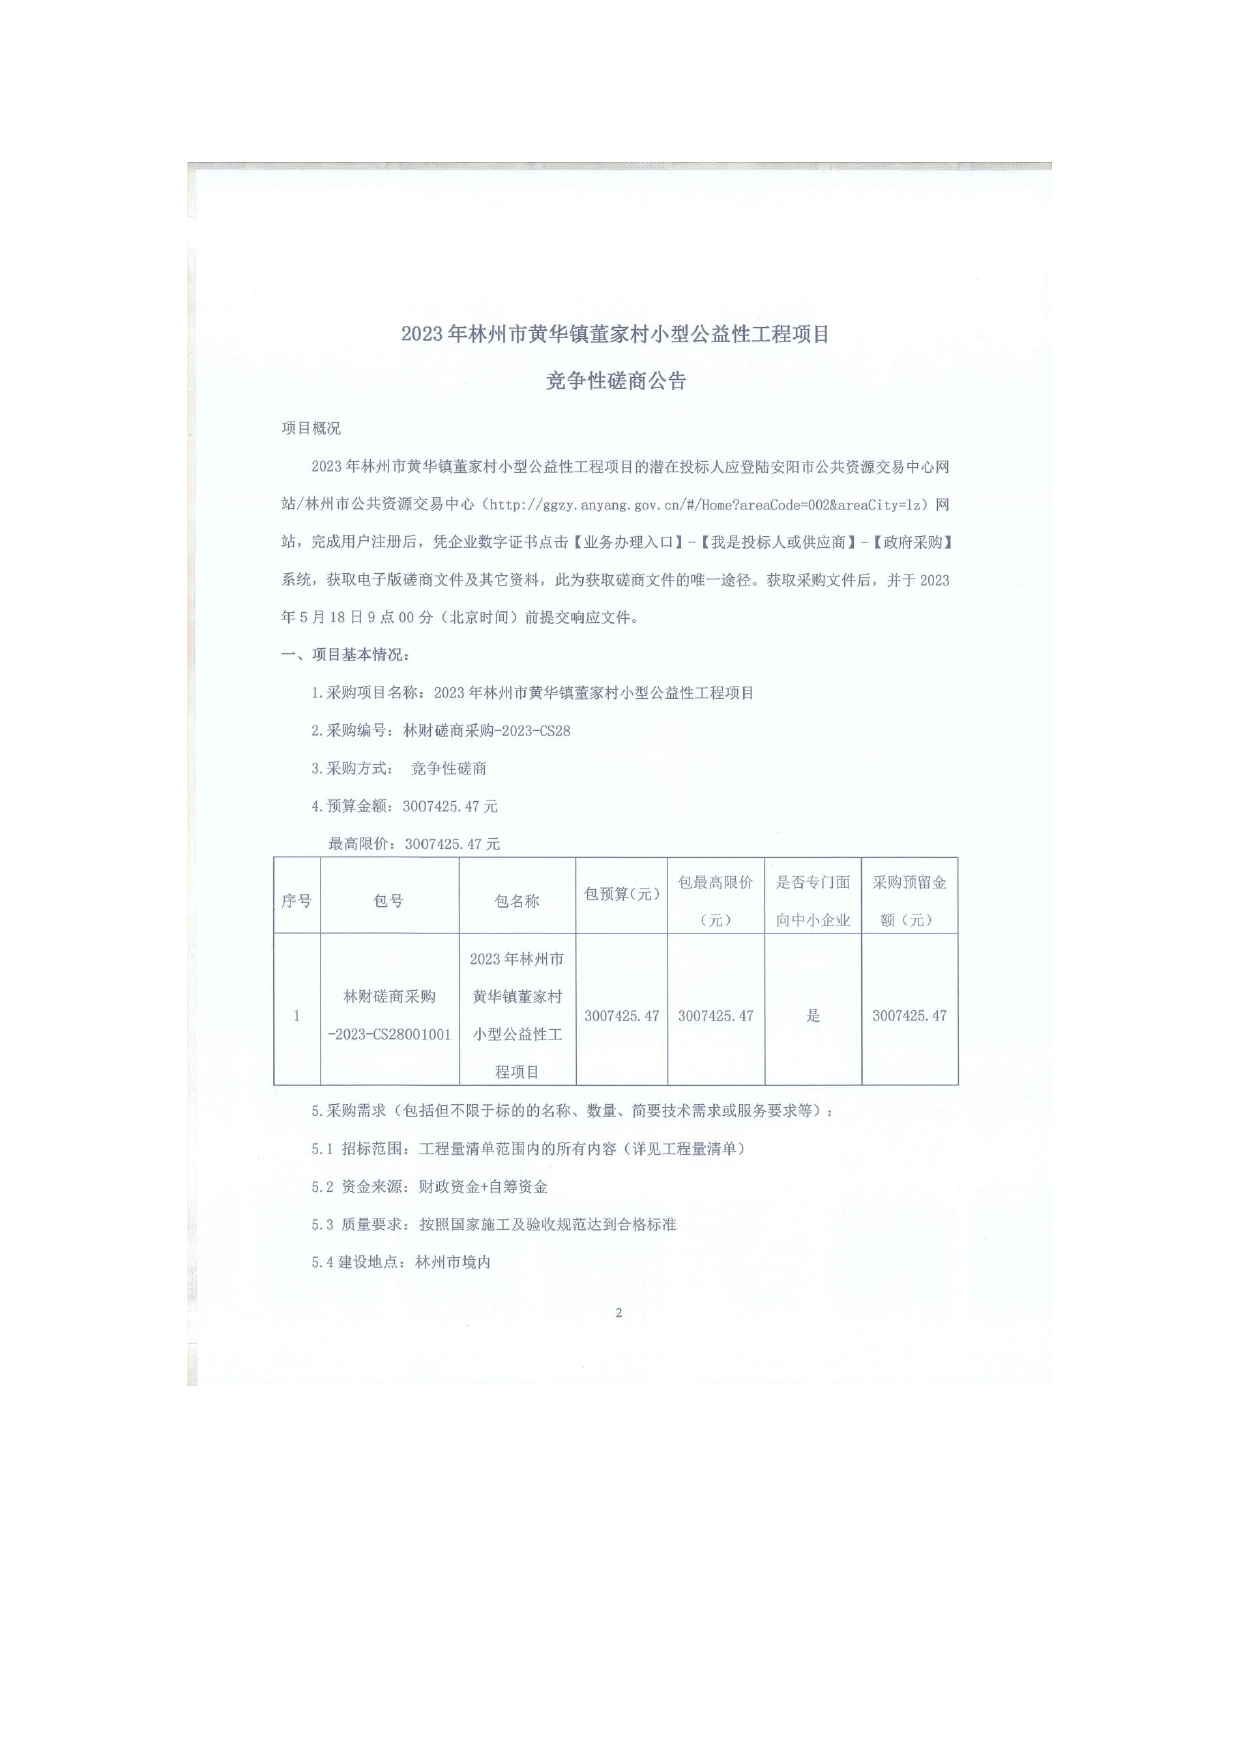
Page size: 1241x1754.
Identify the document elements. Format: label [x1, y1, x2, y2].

picture [187, 162, 1052, 1386]
